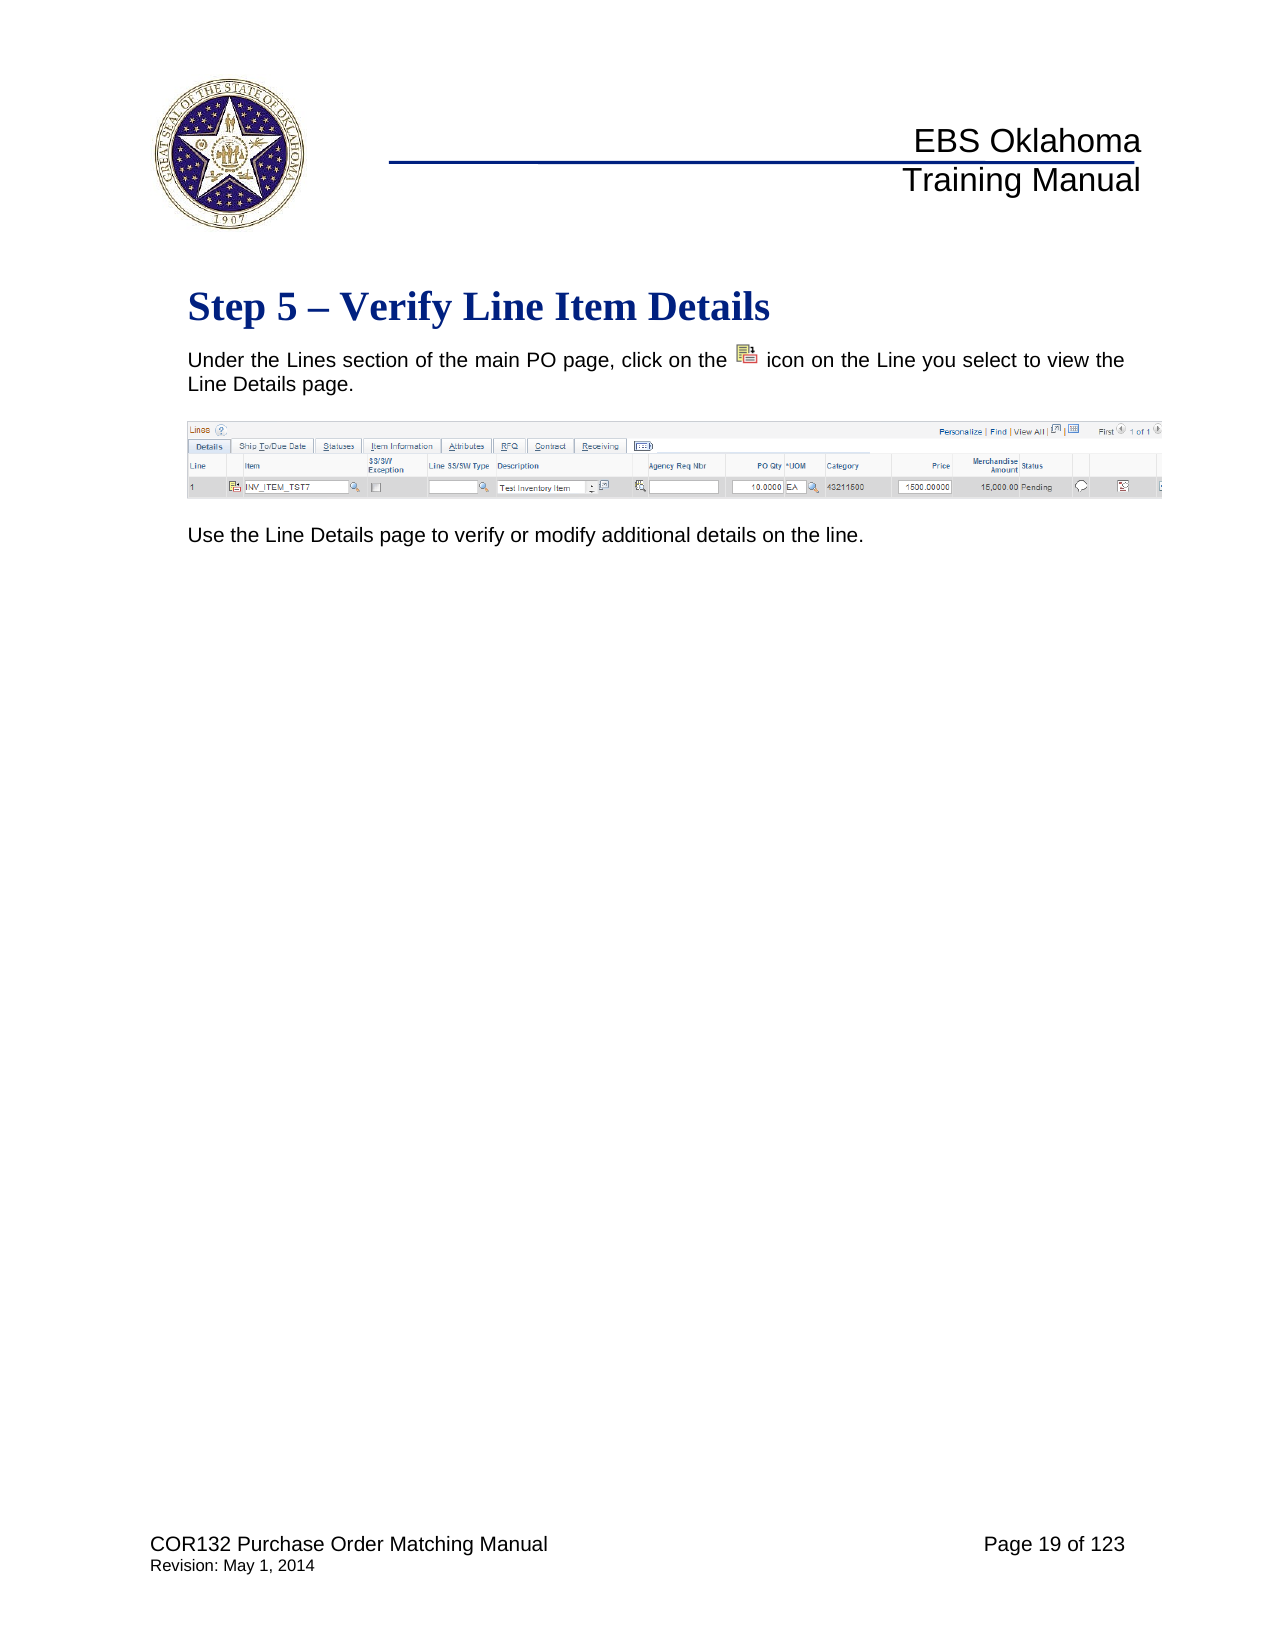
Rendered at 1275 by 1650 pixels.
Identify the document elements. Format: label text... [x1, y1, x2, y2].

picture [150, 74, 308, 233]
subtitle Step 5 – Verify Line Item Details [187, 282, 1125, 330]
text Use the Line Details page to verify or modify additional details on the line. [187, 523, 1125, 547]
picture [734, 342, 760, 367]
picture [187, 419, 1162, 499]
text Under the Lines section of the main PO page, click on the icon on the Line you select to view the Line Details page. [187, 342, 1125, 396]
